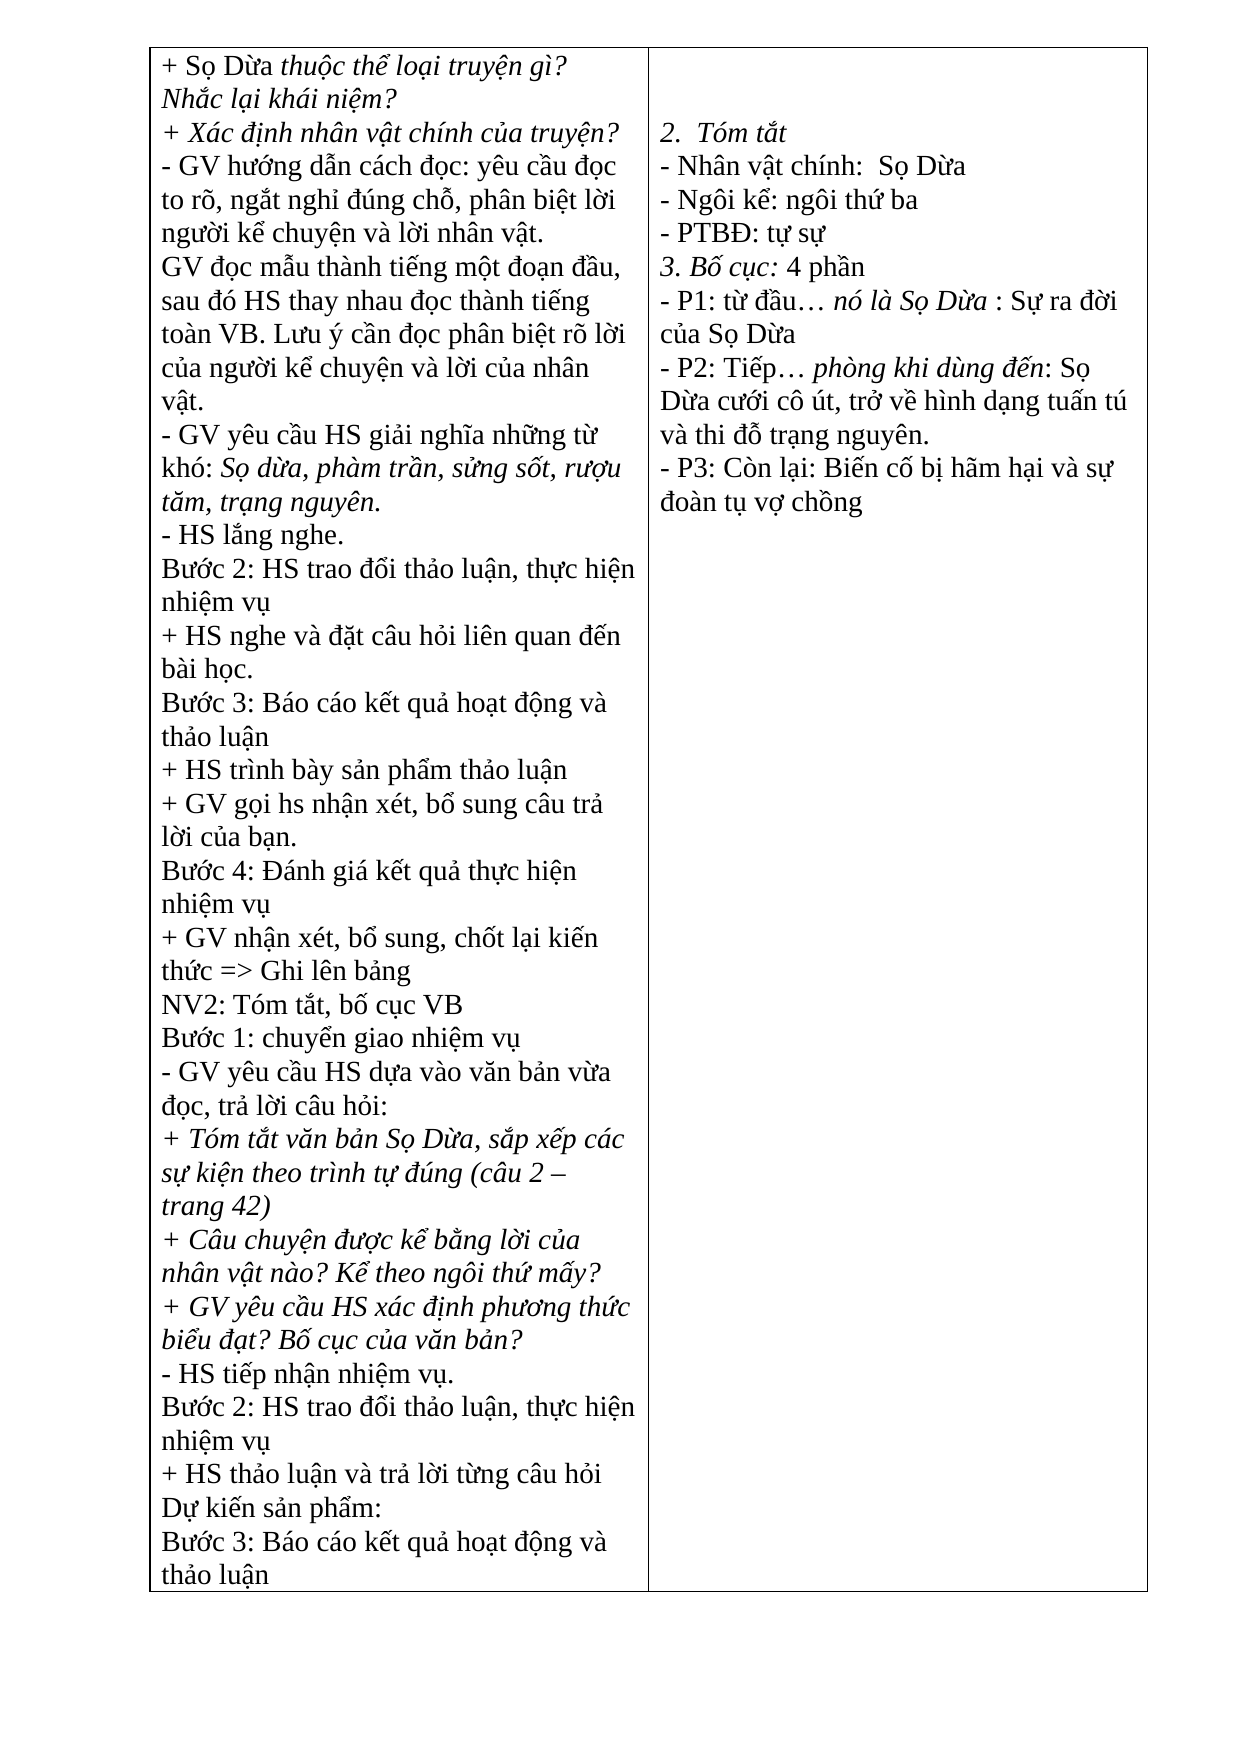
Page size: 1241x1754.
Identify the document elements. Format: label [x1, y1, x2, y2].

table_cell [649, 48, 1147, 1591]
table_cell [151, 48, 648, 1591]
